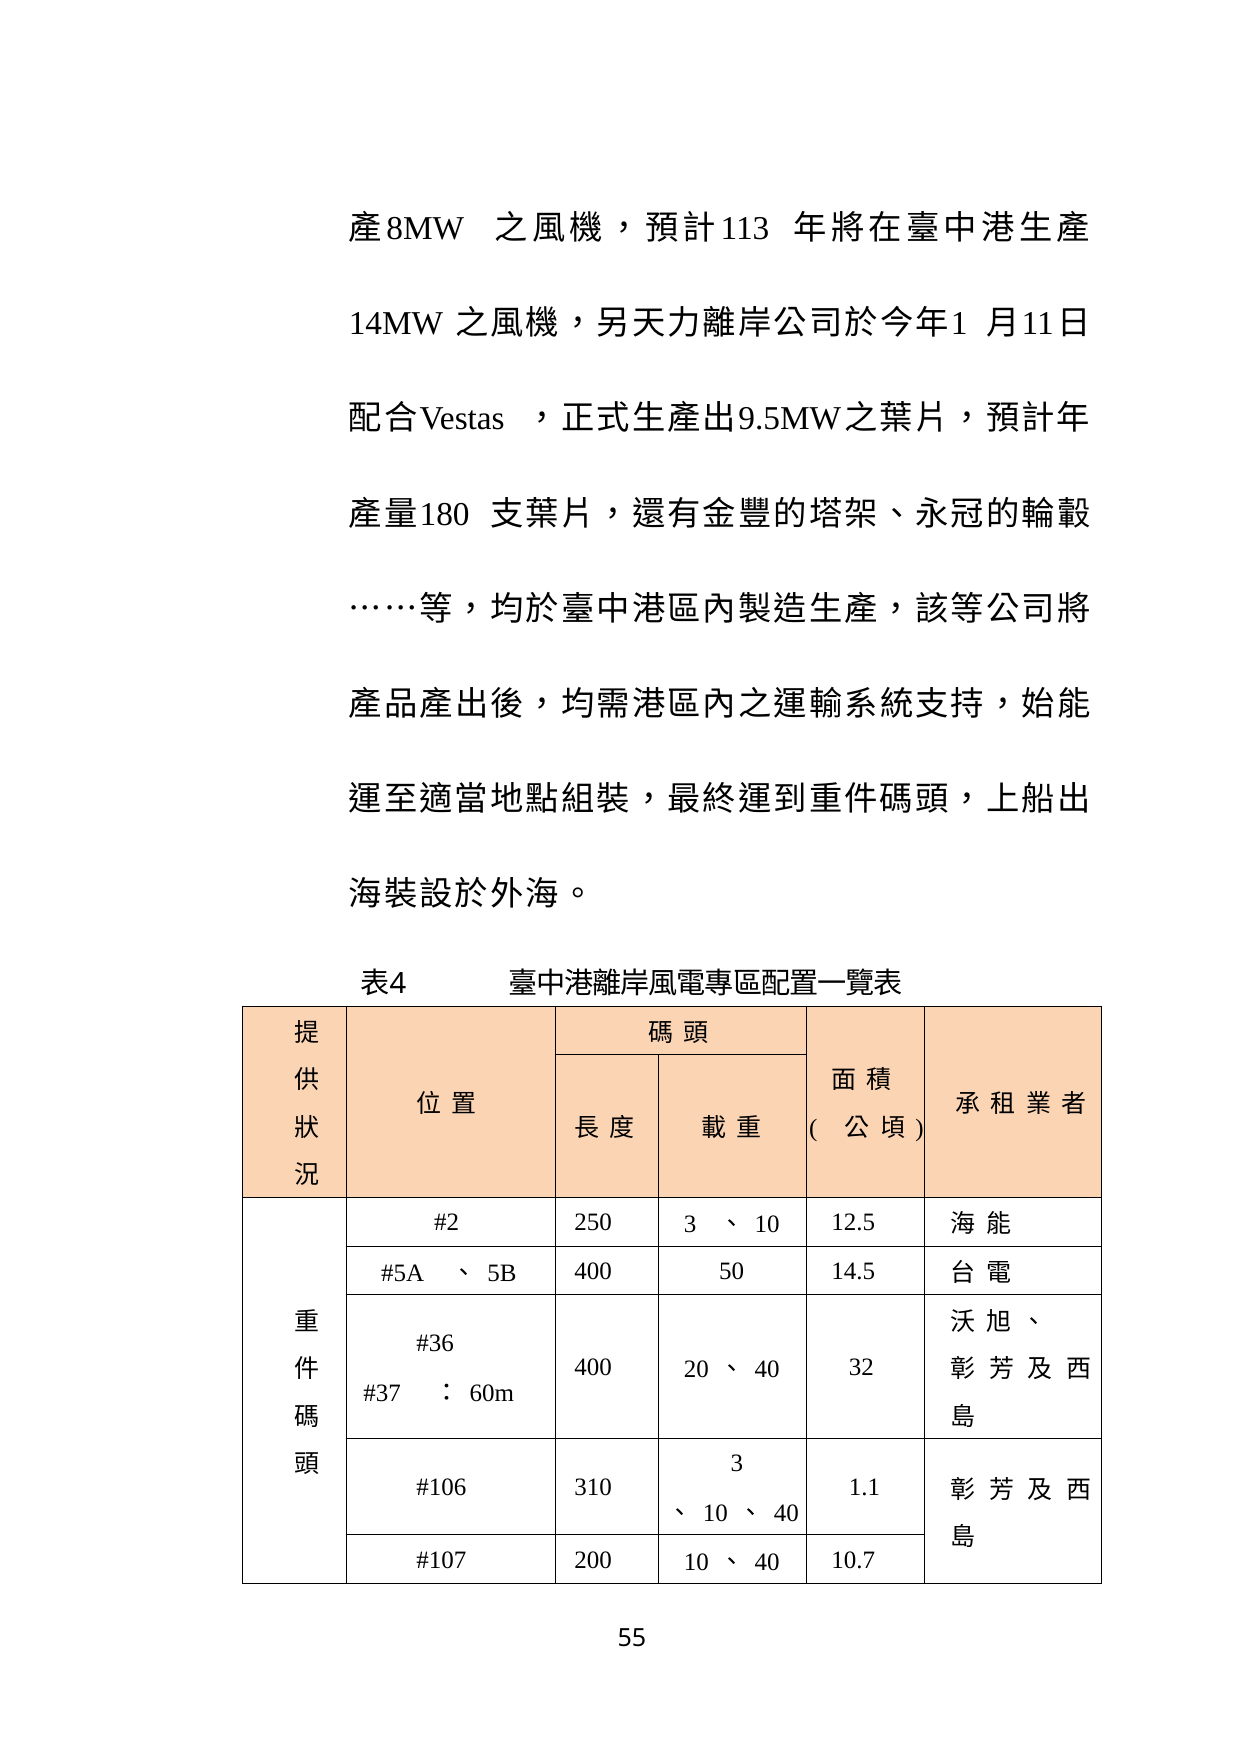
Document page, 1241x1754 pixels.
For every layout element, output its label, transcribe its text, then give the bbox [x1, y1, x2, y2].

table_cell 3、10 [659, 1198, 806, 1246]
table_header 面積 (公頃) [807, 1007, 924, 1197]
table_cell 32 [807, 1295, 924, 1438]
table_header 位置 [347, 1007, 555, 1197]
table_cell 3、10、40 [659, 1439, 806, 1534]
table_cell #106 [347, 1439, 555, 1534]
table_cell 長度 [556, 1055, 658, 1197]
table_cell 400 [556, 1295, 658, 1438]
table_cell 250 [556, 1198, 658, 1246]
table_cell #5A、5B [347, 1247, 555, 1294]
table_cell 海能 [925, 1198, 1101, 1246]
table_cell 10、40 [659, 1535, 806, 1583]
table_cell 彰芳及西島 [925, 1439, 1101, 1583]
table_cell 20、40 [659, 1295, 806, 1438]
table_header 承租業者 [925, 1007, 1101, 1197]
table_cell #36 #37：60m [347, 1295, 555, 1438]
table_cell 14.5 [807, 1247, 924, 1294]
table_cell 12.5 [807, 1198, 924, 1246]
table_header 提供 狀況 [243, 1007, 346, 1197]
table_cell 沃旭、 彰芳及西島 [925, 1295, 1101, 1438]
table_cell #107 [347, 1535, 555, 1583]
table_cell 400 [556, 1247, 658, 1294]
table_cell 重件 碼頭 [243, 1198, 346, 1583]
table_cell #2 [347, 1198, 555, 1246]
table_header 碼頭 [556, 1007, 806, 1054]
table_cell 1.1 [807, 1439, 924, 1534]
table_cell 200 [556, 1535, 658, 1583]
table_cell 50 [659, 1247, 806, 1294]
table_cell 台電 [925, 1247, 1101, 1294]
table_cell 310 [556, 1439, 658, 1534]
table_cell 載重 [659, 1055, 806, 1197]
text 臺中港離岸風電專區配置一覽表 [171, 964, 1092, 1001]
table_cell 10.7 [807, 1535, 924, 1583]
